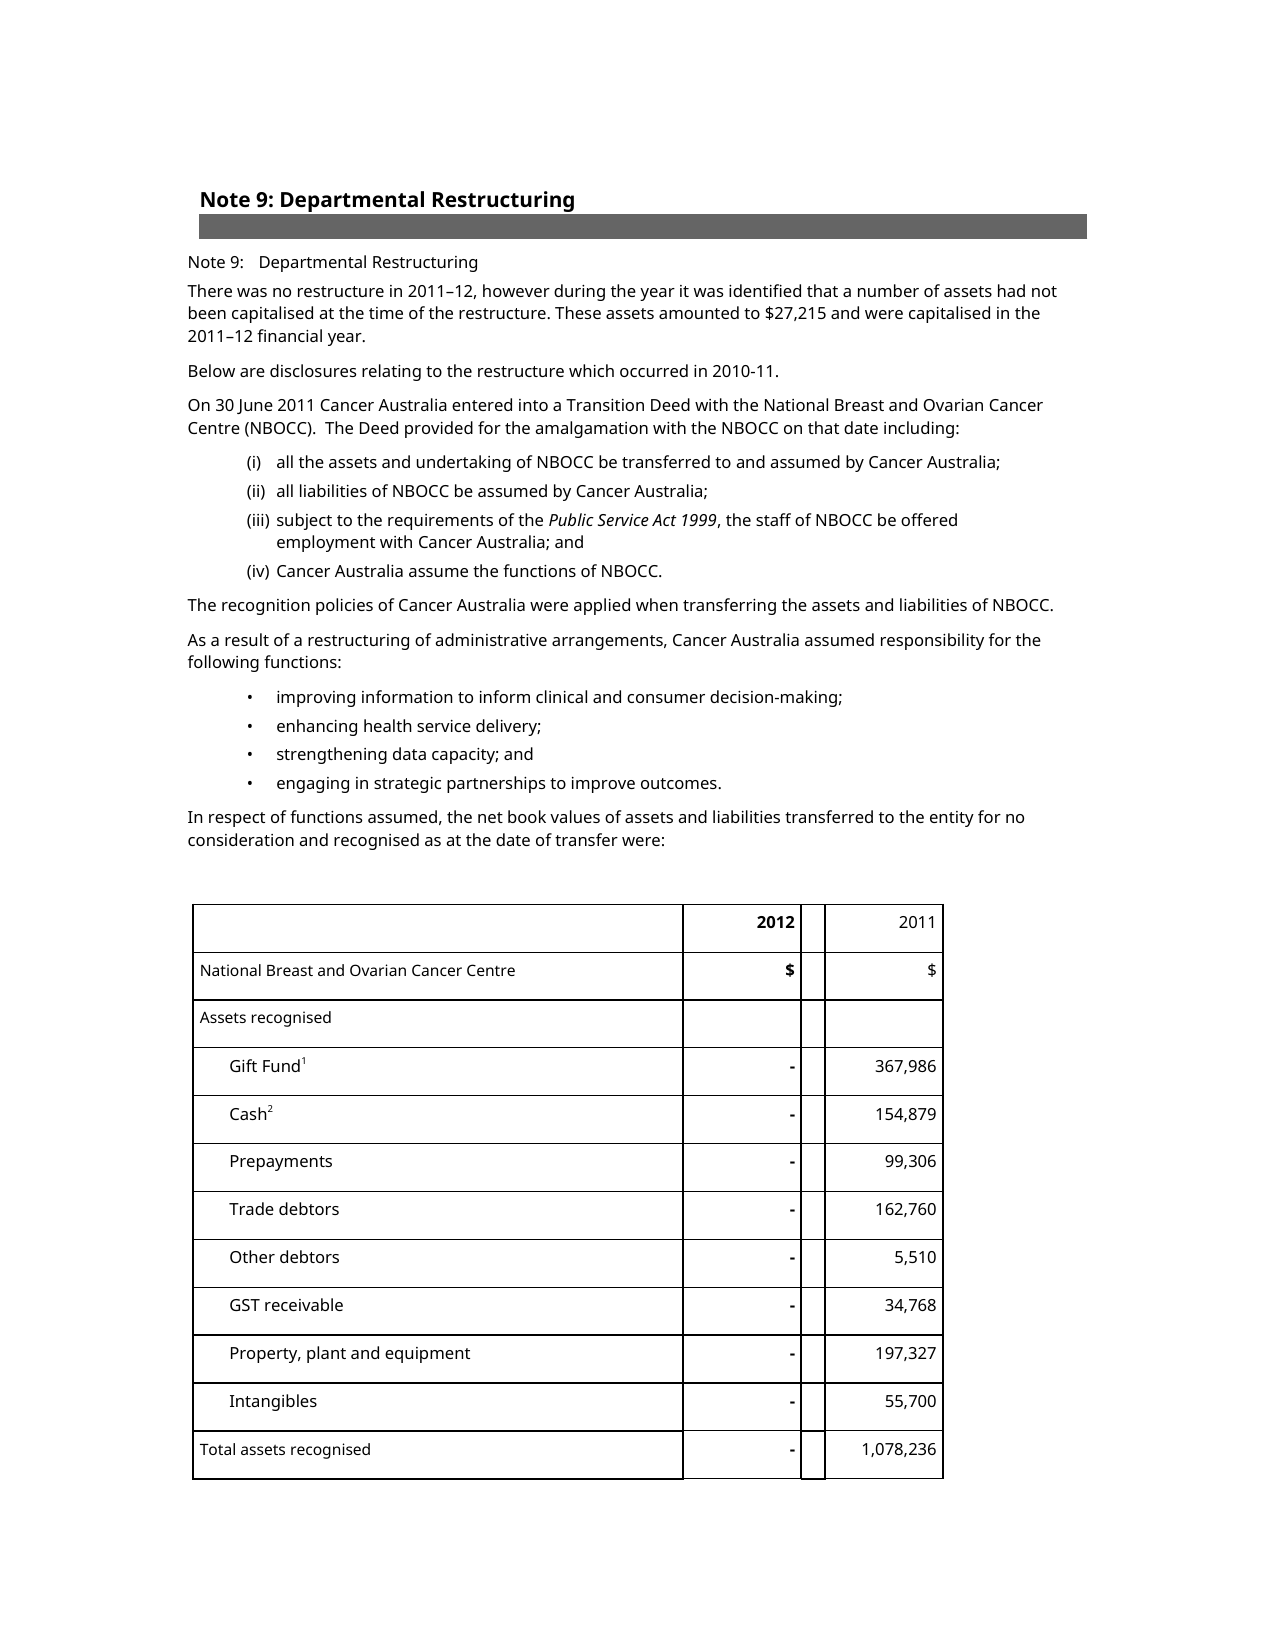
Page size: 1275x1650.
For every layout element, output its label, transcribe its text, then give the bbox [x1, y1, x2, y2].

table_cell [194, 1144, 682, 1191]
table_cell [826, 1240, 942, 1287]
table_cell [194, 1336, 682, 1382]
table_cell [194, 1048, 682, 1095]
text (ii) all liabilities of NBOCC be assumed by Cancer Australia; [247, 479, 1087, 502]
text (i) all the assets and undertaking of NBOCC be transferred to and assumed by Cancer Australia; [247, 451, 1087, 473]
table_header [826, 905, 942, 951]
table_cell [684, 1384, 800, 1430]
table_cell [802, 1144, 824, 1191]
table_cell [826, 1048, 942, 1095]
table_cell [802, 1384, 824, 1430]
text • engaging in strategic partnerships to improve outcomes. [247, 772, 1087, 794]
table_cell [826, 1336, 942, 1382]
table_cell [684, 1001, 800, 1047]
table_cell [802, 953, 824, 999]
text There was no restructure in 2011–12, however during the year it was identified that a number of assets had not been capitalised at the time of the restructure. These assets amounted to $27,215 and were capitalised in the 2011–12 financial year. [187, 279, 1087, 347]
text In respect of functions assumed, the net book values of assets and liabilities transferred to the entity for no consideration and recognised as at the date of transfer were: [187, 806, 1087, 851]
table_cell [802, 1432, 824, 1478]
text The recognition policies of Cancer Australia were applied when transferring the assets and liabilities of NBOCC. [187, 594, 1087, 617]
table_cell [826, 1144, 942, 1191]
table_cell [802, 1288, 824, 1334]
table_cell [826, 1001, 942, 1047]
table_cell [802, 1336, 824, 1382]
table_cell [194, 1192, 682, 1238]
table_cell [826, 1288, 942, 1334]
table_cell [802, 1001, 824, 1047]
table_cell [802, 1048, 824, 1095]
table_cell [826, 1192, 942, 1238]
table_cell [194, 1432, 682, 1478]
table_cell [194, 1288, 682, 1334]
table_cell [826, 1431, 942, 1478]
text On 30 June 2011 Cancer Australia entered into a Transition Deed with the National Breast and Ovarian Cancer Centre (NBOCC). The Deed provided for the amalgamation with the NBOCC on that date including: [187, 394, 1087, 439]
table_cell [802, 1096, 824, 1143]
text Note 9: Departmental Restructuring [187, 251, 1087, 273]
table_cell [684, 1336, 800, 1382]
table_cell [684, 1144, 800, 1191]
text As a result of a restructuring of administrative arrangements, Cancer Australia assumed responsibility for the following functions: [187, 628, 1087, 674]
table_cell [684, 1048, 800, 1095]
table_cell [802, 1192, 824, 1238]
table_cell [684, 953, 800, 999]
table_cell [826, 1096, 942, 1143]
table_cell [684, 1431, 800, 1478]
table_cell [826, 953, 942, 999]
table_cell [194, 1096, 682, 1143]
text Below are disclosures relating to the restructure which occurred in 2010-11. [187, 359, 1087, 382]
text • enhancing health service delivery; [247, 714, 1087, 737]
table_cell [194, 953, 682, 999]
text • strengthening data capacity; and [247, 743, 1087, 766]
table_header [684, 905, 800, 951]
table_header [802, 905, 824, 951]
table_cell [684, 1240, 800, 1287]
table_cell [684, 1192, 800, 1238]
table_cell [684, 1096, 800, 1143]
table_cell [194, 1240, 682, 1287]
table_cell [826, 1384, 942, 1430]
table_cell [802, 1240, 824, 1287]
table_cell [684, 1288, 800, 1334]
text Note 9: Departmental Restructuring [199, 185, 1087, 214]
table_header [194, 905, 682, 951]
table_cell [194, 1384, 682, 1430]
text (iv) Cancer Australia assume the functions of NBOCC. [247, 559, 1087, 582]
text • improving information to inform clinical and consumer decision-making; [247, 686, 1087, 708]
text (iii) subject to the requirements of the Public Service Act 1999, the staff of NBOCC be offered employment with Cancer Australia; and [247, 508, 1087, 553]
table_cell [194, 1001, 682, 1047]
